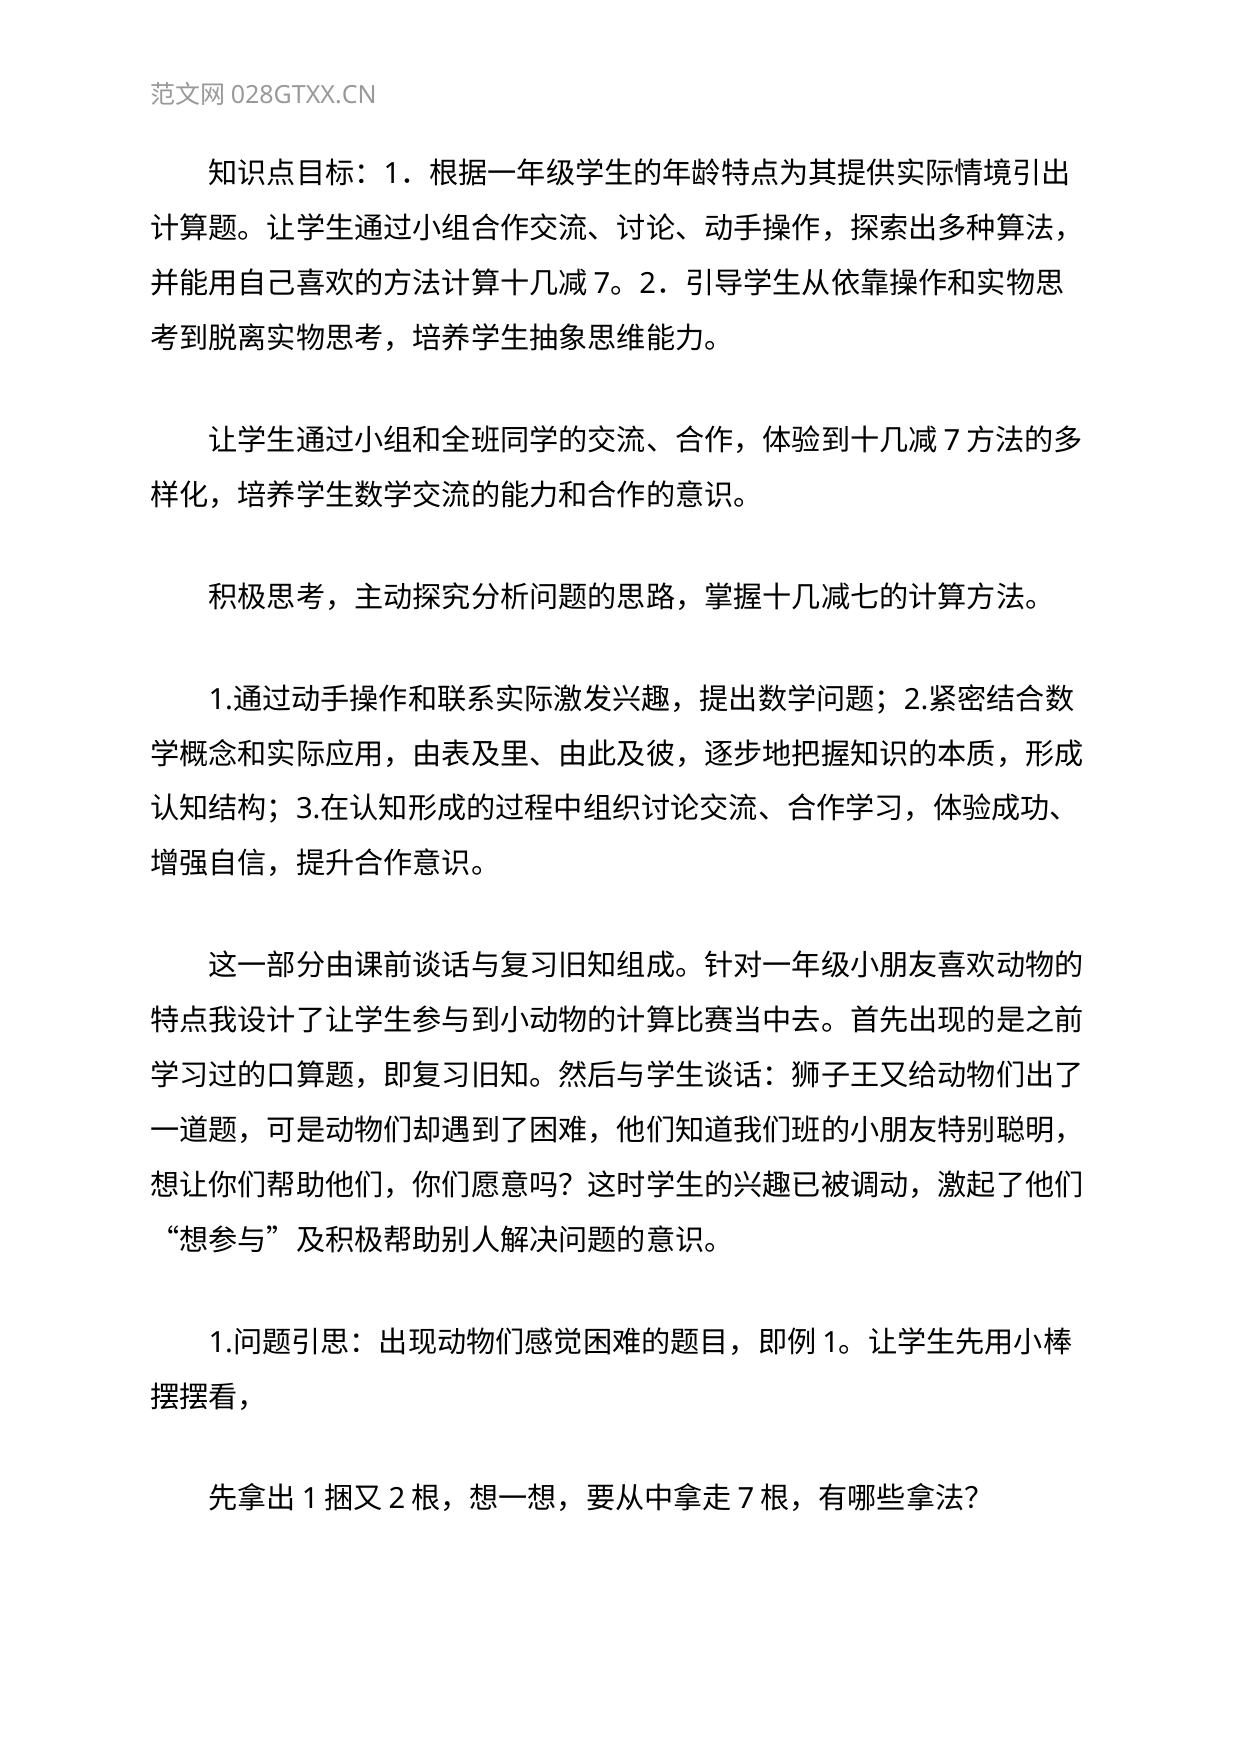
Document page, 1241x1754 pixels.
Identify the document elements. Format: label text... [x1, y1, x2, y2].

text 让学生通过小组和全班同学的交流、合作，体验到十几减7方法的多样化，培养学生数学交流的能力和合作的意识。 [150, 417, 1090, 514]
text 知识点目标：1．根据一年级学生的年龄特点为其提供实际情境引出计算题。让学生通过小组合作交流、讨论、动手操作，探索出多种算法，并能用自己喜欢的方法计算十几减7。2．引导学生从依靠操作和实物思考到脱离实物思考，培养学生抽象思维能力。 [150, 150, 1090, 357]
text 积极思考，主动探究分析问题的思路，掌握十几减七的计算方法。 [150, 573, 1090, 616]
text 1.问题引思：出现动物们感觉困难的题目，即例1。让学生先用小棒摆摆看， [150, 1318, 1090, 1415]
text 先拿出1捆又2根，想一想，要从中拿走7根，有哪些拿法？ [150, 1475, 1090, 1517]
text 这一部分由课前谈话与复习旧知组成。针对一年级小朋友喜欢动物的特点我设计了让学生参与到小动物的计算比赛当中去。首先出现的是之前学习过的口算题，即复习旧知。然后与学生谈话：狮子王又给动物们出了一道题，可是动物们却遇到了困难，他们知道我们班的小朋友特别聪明，想让你们帮助他们，你们愿意吗？这时学生的兴趣已被调动，激起了他们“想参与”及积极帮助别人解决问题的意识。 [150, 942, 1090, 1259]
text 1.通过动手操作和联系实际激发兴趣，提出数学问题；2.紧密结合数学概念和实际应用，由表及里、由此及彼，逐步地把握知识的本质，形成认知结构；3.在认知形成的过程中组织讨论交流、合作学习，体验成功、增强自信，提升合作意识。 [150, 675, 1090, 882]
